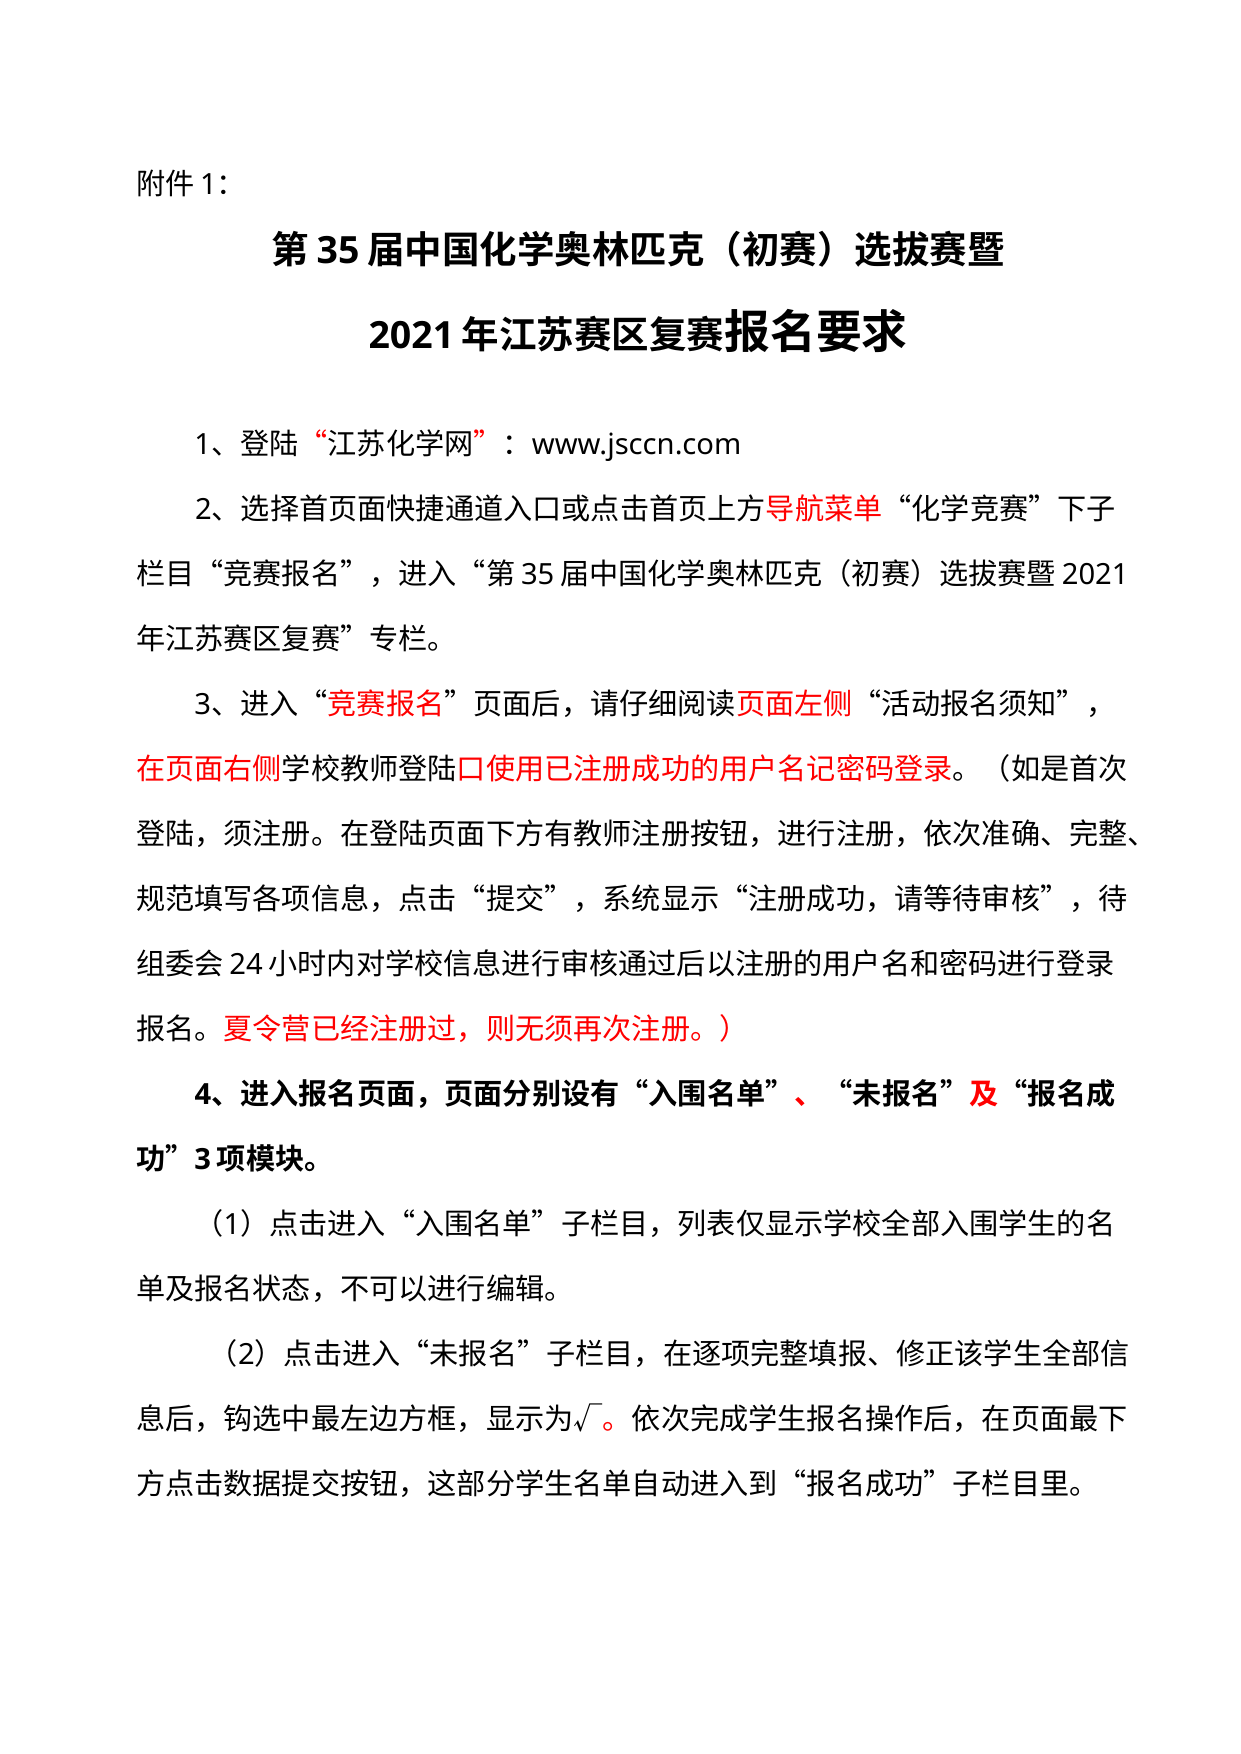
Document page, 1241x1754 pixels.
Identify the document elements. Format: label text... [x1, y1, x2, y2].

text 第35届中国化学奥林匹克（初赛）选拔赛暨 [136, 214, 1140, 279]
text （1）点击进入“入围名单”子栏目，列表仅显示学校全部入围学生的名单及报名状态，不可以进行编辑。 [136, 1189, 1140, 1319]
text 2、选择首页面快捷通道入口或点击首页上方导航菜单“化学竞赛”下子栏目“竞赛报名”，进入“第35届中国化学奥林匹克（初赛）选拔赛暨2021年江苏赛区复赛”专栏。 [136, 474, 1140, 669]
text 附件1： [136, 149, 1140, 214]
text （2）点击进入“未报名”子栏目，在逐项完整填报、修正该学生全部信息后，钩选中最左边方框，显示为√。依次完成学生报名操作后，在页面最下方点击数据提交按钮，这部分学生名单自动进入到“报名成功”子栏目里。 [136, 1319, 1140, 1514]
text 4、进入报名页面，页面分别设有“入围名单”、“未报名”及“报名成功”3项模块。 [136, 1059, 1140, 1189]
text 2021年江苏赛区复赛报名要求 [136, 279, 1140, 377]
text 3、进入“竞赛报名”页面后，请仔细阅读页面左侧“活动报名须知”，在页面右侧学校教师登陆口使用已注册成功的用户名记密码登录。（如是首次登陆，须注册。在登陆页面下方有教师注册按钮，进行注册，依次准确、完整、规范填写各项信息，点击“提交”，系统显示“注册成功，请等待审核”，待组委会24小时内对学校信息进行审核通过后以注册的用户名和密码进行登录报名。夏令营已经注册过，则无须再次注册。） [136, 669, 1140, 1059]
text 1、登陆“江苏化学网”：www.jsccn.com [136, 409, 1140, 474]
